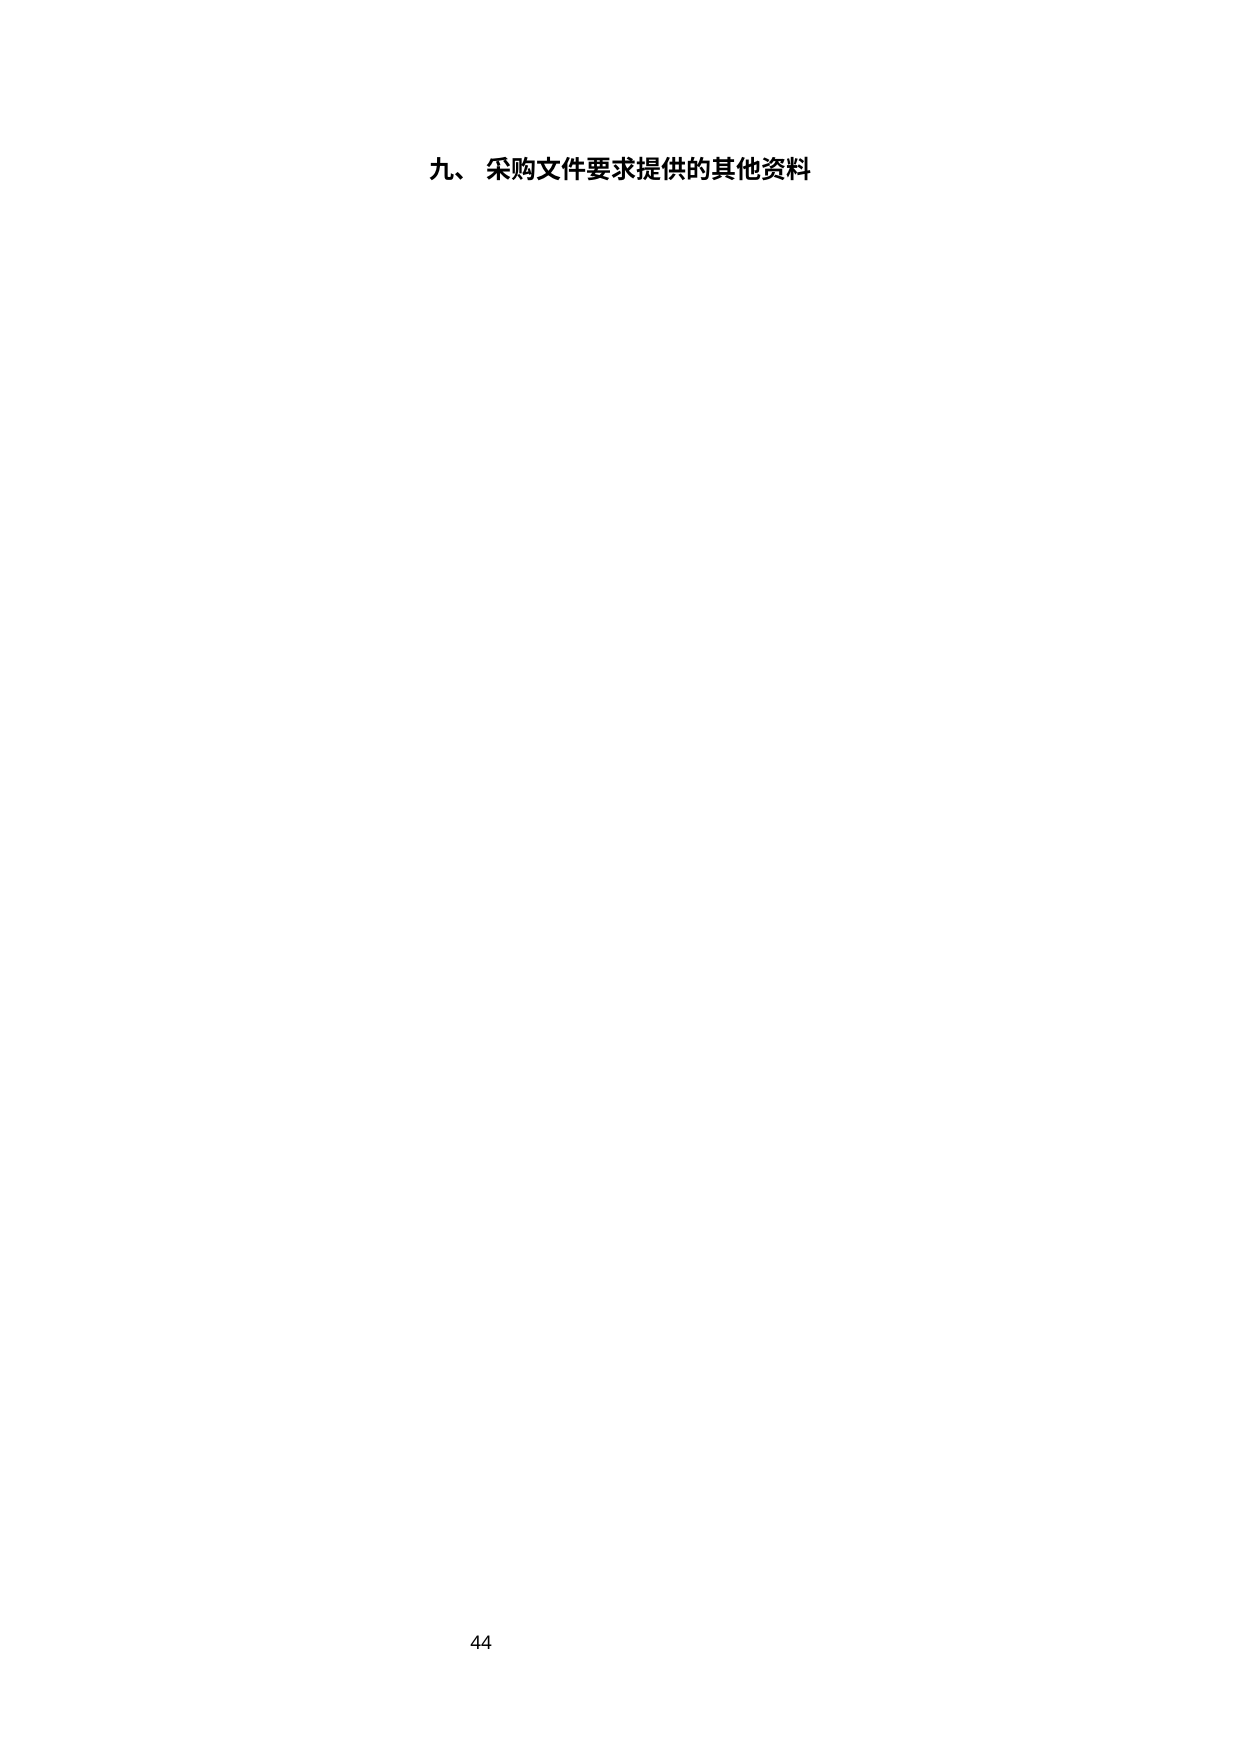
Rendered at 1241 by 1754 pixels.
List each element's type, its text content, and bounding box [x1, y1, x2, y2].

text 九、 采购文件要求提供的其他资料 [187, 150, 1053, 186]
